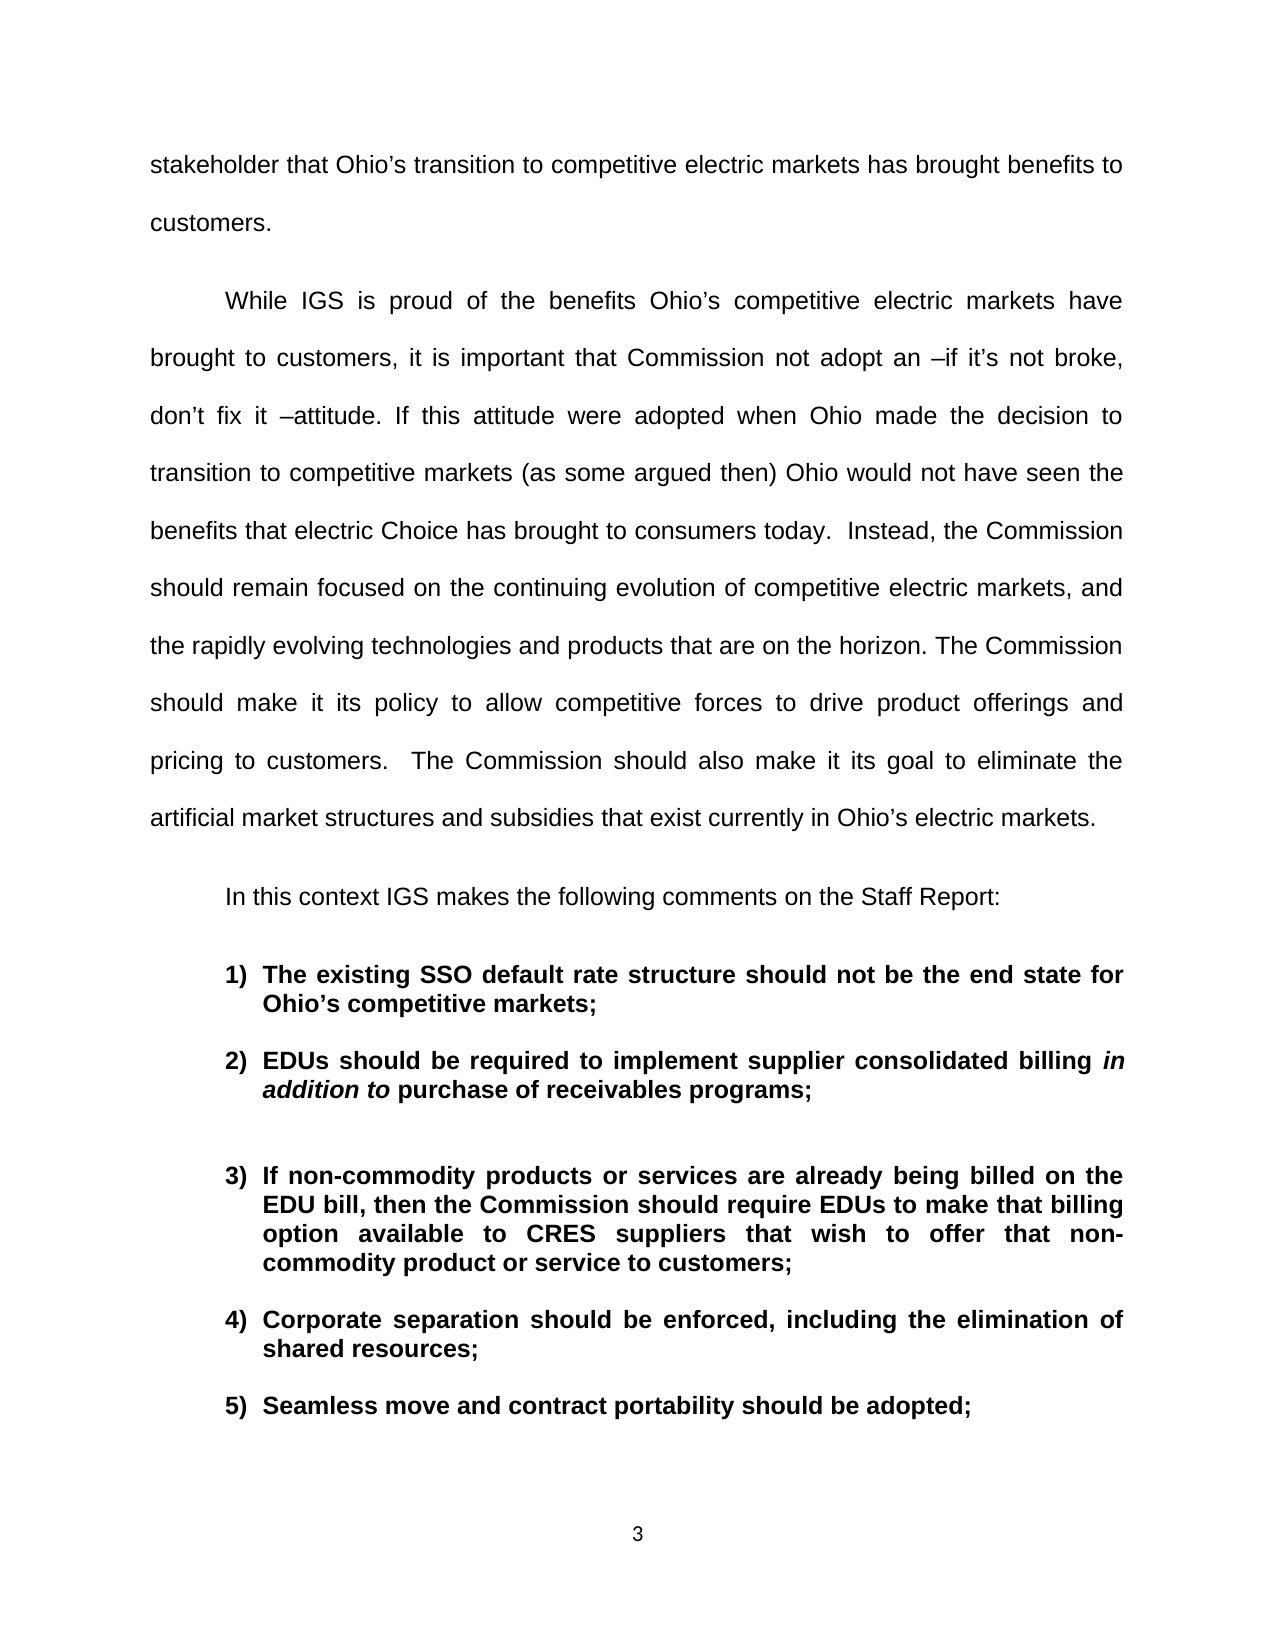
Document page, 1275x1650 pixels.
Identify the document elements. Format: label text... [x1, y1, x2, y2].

list EDUs should be required to implement supplier consolidated billing in addition to purchase of receivables programs; [225, 1046, 1125, 1104]
text In this context IGS makes the following comments on the Staff Report: [150, 882, 1125, 910]
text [150, 150, 1125, 236]
list Seamless move and contract portability should be adopted; [225, 1391, 1125, 1420]
text While IGS is proud of the benefits Ohio’s competitive electric markets have brought to customers, it is important that Commission not adopt an –if it’s not broke, don’t fix it –attitude. If this attitude were adopted when Ohio made the decision to transition to competitive markets (as some argued then) Ohio would not have seen the benefits that electric Choice has brought to consumers today. Instead, the Commission should remain focused on the continuing evolution of competitive electric markets, and the rapidly evolving technologies and products that are on the horizon. The Commission should make it its policy to allow competitive forces to drive product offerings and pricing to customers. The Commission should also make it its goal to eliminate the artificial market structures and subsidies that exist currently in Ohio’s electric markets. [150, 286, 1125, 832]
list Corporate separation should be enforced, including the elimination of shared resources; [225, 1305, 1125, 1362]
list If non-commodity products or services are already being billed on the EDU bill, then the Commission should require EDUs to make that billing option available to CRES suppliers that wish to offer that non-commodity product or service to customers; [225, 1161, 1125, 1276]
list The existing SSO default rate structure should not be the end state for Ohio’s competitive markets; [225, 960, 1125, 1017]
